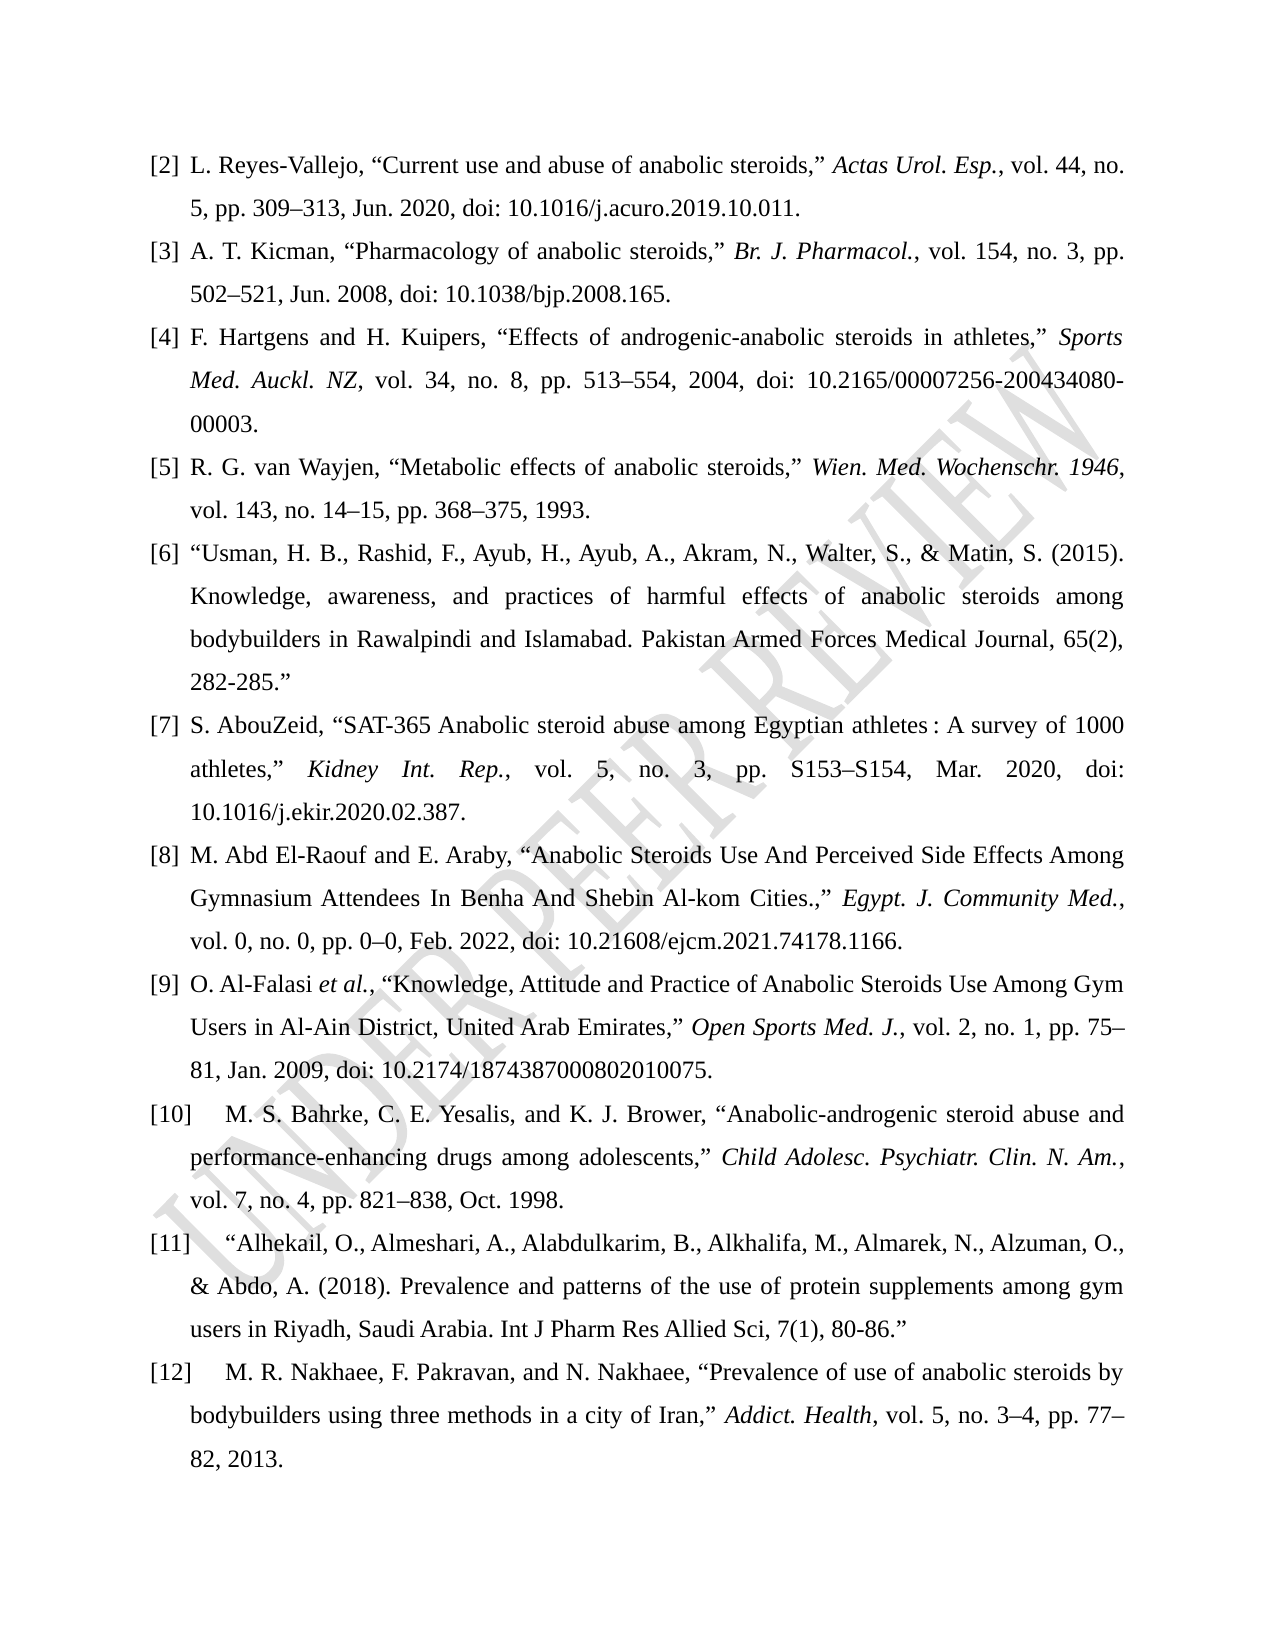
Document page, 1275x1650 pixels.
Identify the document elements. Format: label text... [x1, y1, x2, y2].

text [10] M. S. Bahrke, C. E. Yesalis, and K. J. Brower, “Anabolic-androgenic steroid abuse and performance-enhancing drugs among adolescents,” Child Adolesc. Psychiatr. Clin. N. Am., vol. 7, no. 4, pp. 821–838, Oct. 1998. [150, 1099, 1125, 1214]
text [6] “Usman, H. B., Rashid, F., Ayub, H., Ayub, A., Akram, N., Walter, S., & Matin, S. (2015). Knowledge, awareness, and practices of harmful effects of anabolic steroids among bodybuilders in Rawalpindi and Islamabad. Pakistan Armed Forces Medical Journal, 65(2), 282-285.” [150, 538, 1125, 696]
text [11] “Alhekail, O., Almeshari, A., Alabdulkarim, B., Alkhalifa, M., Almarek, N., Alzuman, O., & Abdo, A. (2018). Prevalence and patterns of the use of protein supplements among gym users in Riyadh, Saudi Arabia. Int J Pharm Res Allied Sci, 7(1), 80-86.” [150, 1228, 1125, 1343]
text [2] L. Reyes-Vallejo, “Current use and abuse of anabolic steroids,” Actas Urol. Esp., vol. 44, no. 5, pp. 309–313, Jun. 2020, doi: 10.1016/j.acuro.2019.10.011. [150, 150, 1125, 222]
text [9] O. Al-Falasi et al., “Knowledge, Attitude and Practice of Anabolic Steroids Use Among Gym Users in Al-Ain District, United Arab Emirates,” Open Sports Med. J., vol. 2, no. 1, pp. 75–81, Jan. 2009, doi: 10.2174/1874387000802010075. [150, 969, 1125, 1084]
text [4] F. Hartgens and H. Kuipers, “Effects of androgenic-anabolic steroids in athletes,” Sports Med. Auckl. NZ, vol. 34, no. 8, pp. 513–554, 2004, doi: 10.2165/00007256-200434080-00003. [150, 322, 1125, 437]
text [5] R. G. van Wayjen, “Metabolic effects of anabolic steroids,” Wien. Med. Wochenschr. 1946, vol. 143, no. 14–15, pp. 368–375, 1993. [150, 452, 1125, 524]
text [12] M. R. Nakhaee, F. Pakravan, and N. Nakhaee, “Prevalence of use of anabolic steroids by bodybuilders using three methods in a city of Iran,” Addict. Health, vol. 5, no. 3–4, pp. 77–82, 2013. [150, 1357, 1125, 1472]
text [3] A. T. Kicman, “Pharmacology of anabolic steroids,” Br. J. Pharmacol., vol. 154, no. 3, pp. 502–521, Jun. 2008, doi: 10.1038/bjp.2008.165. [150, 236, 1125, 308]
text [7] S. AbouZeid, “SAT-365 Anabolic steroid abuse among Egyptian athletes : A survey of 1000 athletes,” Kidney Int. Rep., vol. 5, no. 3, pp. S153–S154, Mar. 2020, doi: 10.1016/j.ekir.2020.02.387. [150, 711, 1125, 826]
text [8] M. Abd El-Raouf and E. Araby, “Anabolic Steroids Use And Perceived Side Effects Among Gymnasium Attendees In Benha And Shebin Al-kom Cities.,” Egypt. J. Community Med., vol. 0, no. 0, pp. 0–0, Feb. 2022, doi: 10.21608/ejcm.2021.74178.1166. [150, 840, 1125, 955]
